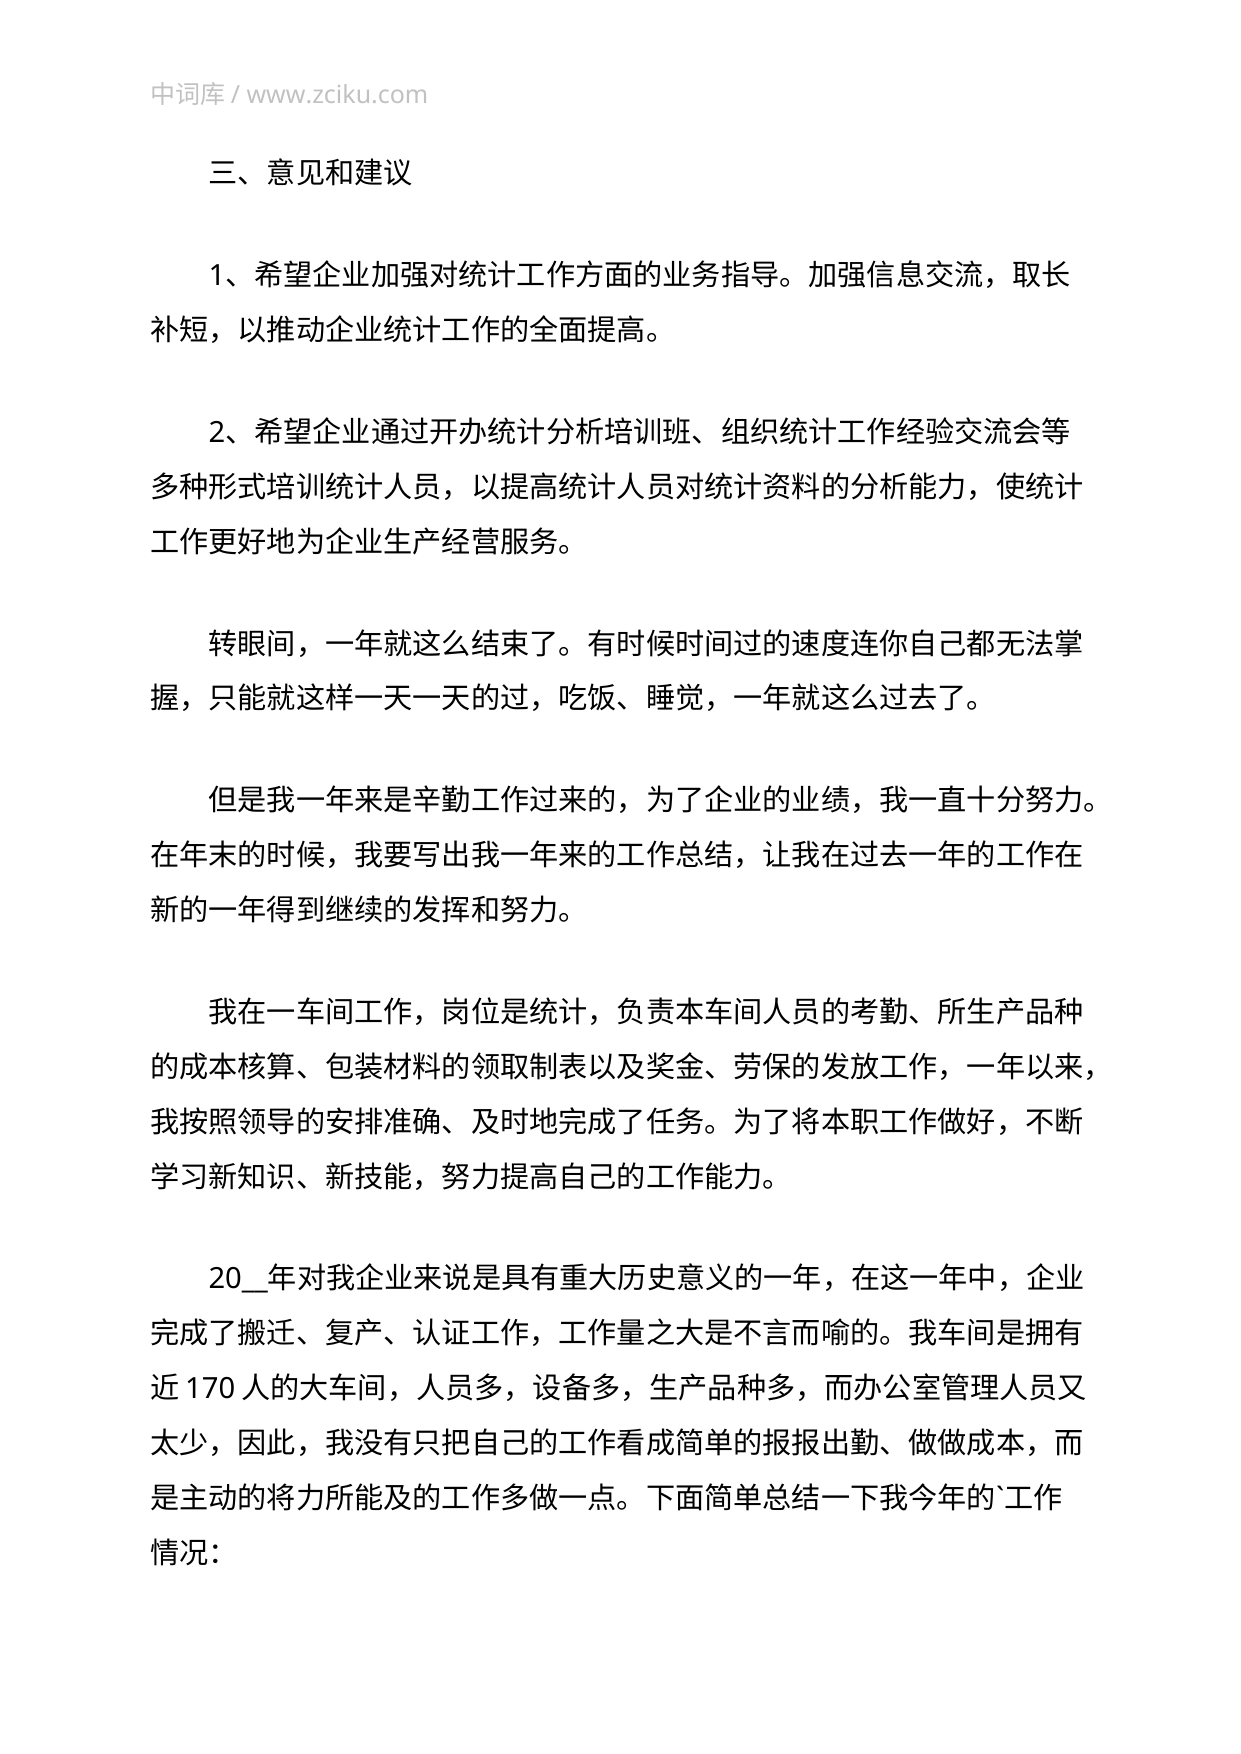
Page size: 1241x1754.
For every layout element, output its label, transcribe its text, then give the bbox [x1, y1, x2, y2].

text 三、意见和建议 [150, 150, 1090, 192]
text 转眼间，一年就这么结束了。有时候时间过的速度连你自己都无法掌握，只能就这样一天一天的过，吃饭、睡觉，一年就这么过去了。 [150, 620, 1090, 717]
text 我在一车间工作，岗位是统计，负责本车间人员的考勤、所生产品种的成本核算、包装材料的领取制表以及奖金、劳保的发放工作，一年以来，我按照领导的安排准确、及时地完成了任务。为了将本职工作做好，不断学习新知识、新技能，努力提高自己的工作能力。 [150, 988, 1090, 1195]
text 1、希望企业加强对统计工作方面的业务指导。加强信息交流，取长补短，以推动企业统计工作的全面提高。 [150, 252, 1090, 349]
text 20__年对我企业来说是具有重大历史意义的一年，在这一年中，企业完成了搬迁、复产、认证工作，工作量之大是不言而喻的。我车间是拥有近170人的大车间，人员多，设备多，生产品种多，而办公室管理人员又太少，因此，我没有只把自己的工作看成简单的报报出勤、做做成本，而是主动的将力所能及的工作多做一点。下面简单总结一下我今年的`工作情况： [150, 1255, 1090, 1572]
text 但是我一年来是辛勤工作过来的，为了企业的业绩，我一直十分努力。在年末的时候，我要写出我一年来的工作总结，让我在过去一年的工作在新的一年得到继续的发挥和努力。 [150, 777, 1090, 929]
text 2、希望企业通过开办统计分析培训班、组织统计工作经验交流会等多种形式培训统计人员，以提高统计人员对统计资料的分析能力，使统计工作更好地为企业生产经营服务。 [150, 408, 1090, 561]
